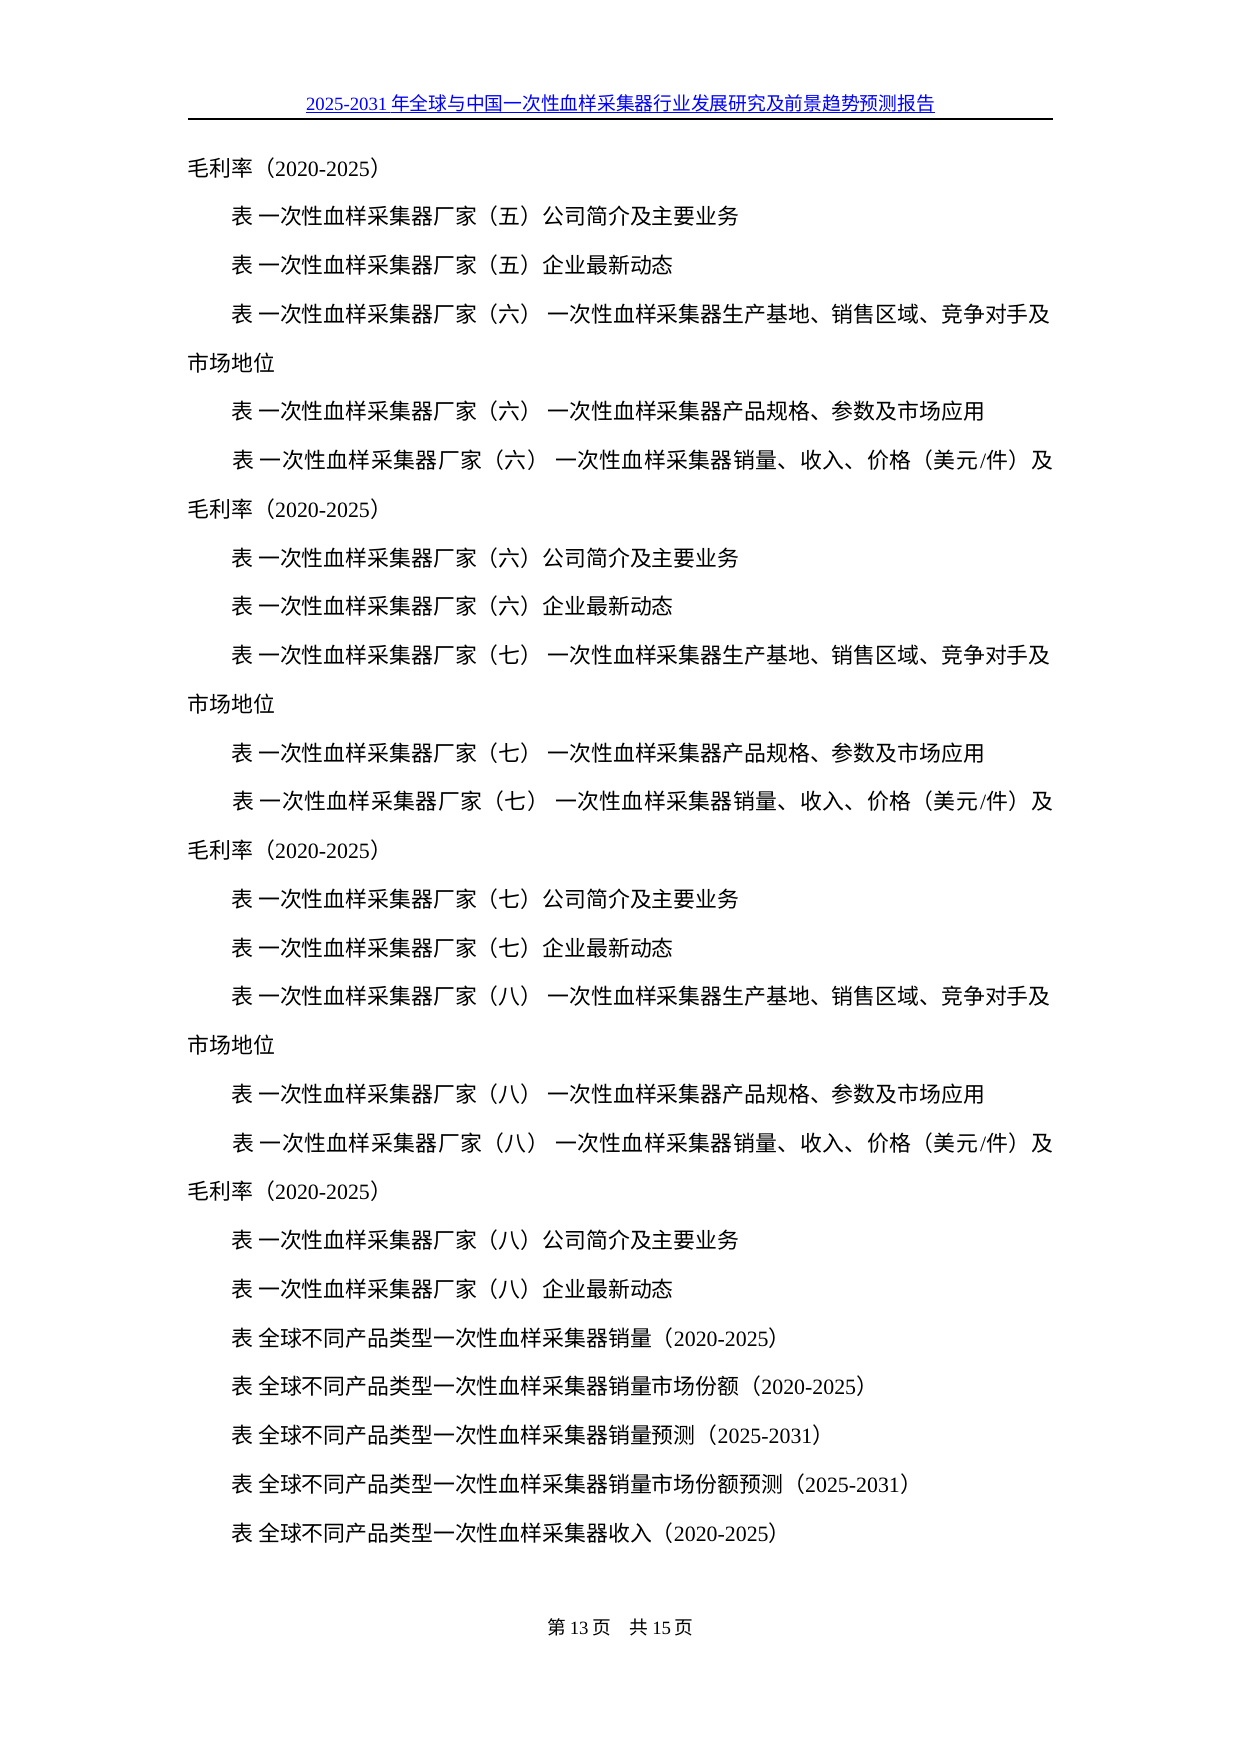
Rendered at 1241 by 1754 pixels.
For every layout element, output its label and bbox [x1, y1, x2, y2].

text [187, 150, 1053, 1548]
